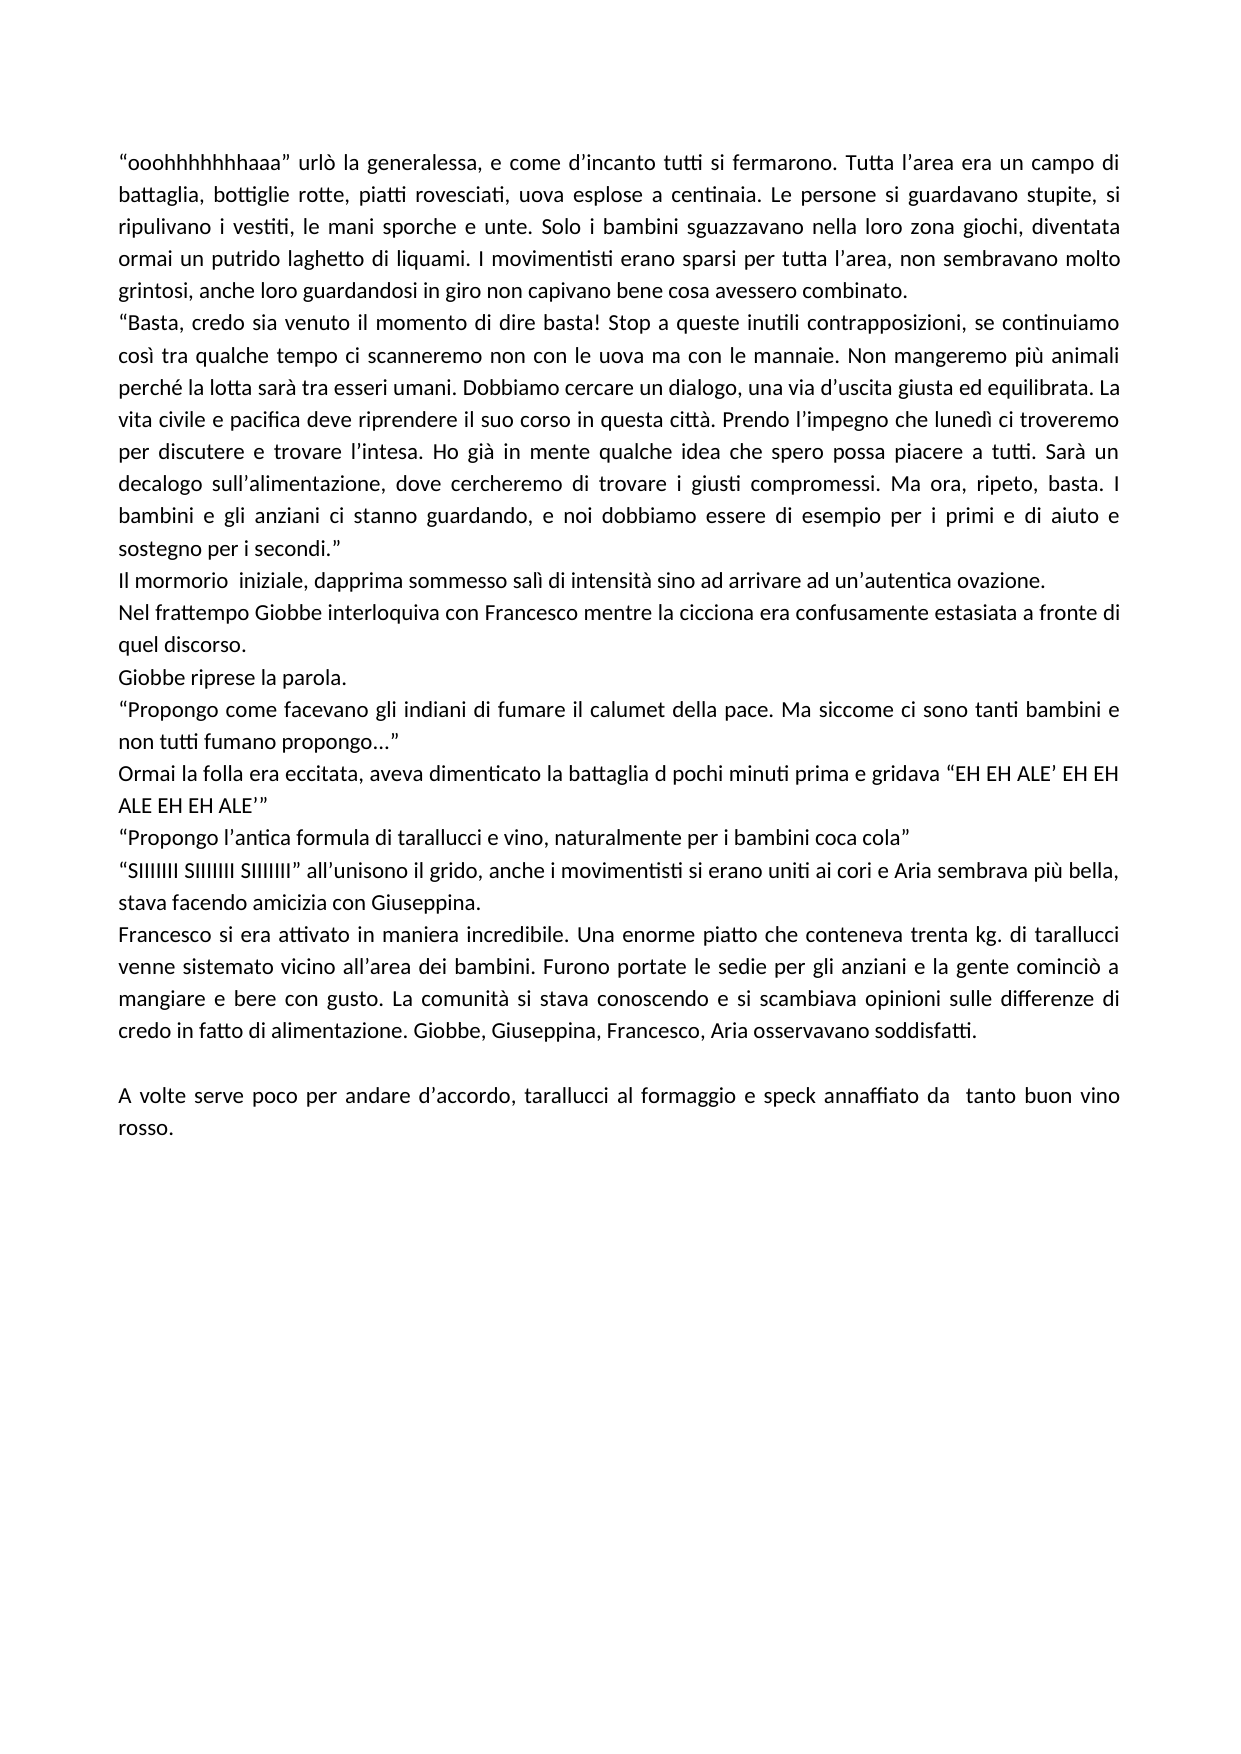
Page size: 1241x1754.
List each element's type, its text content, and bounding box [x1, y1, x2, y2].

text Nel frattempo Giobbe interloquiva con Francesco mentre la cicciona era confusamente estasiata a fronte di quel discorso. [118, 598, 1122, 658]
text “SIIIIIII SIIIIIII SIIIIIII” all’unisono il grido, anche i movimentisti si erano uniti ai cori e Aria sembrava più bella, stava facendo amicizia con Giuseppina. [118, 856, 1122, 916]
text Ormai la folla era eccitata, aveva dimenticato la battaglia d pochi minuti prima e gridava “EH EH ALE’ EH EH ALE EH EH ALE’” [118, 759, 1122, 819]
text “Propongo l’antica formula di tarallucci e vino, naturalmente per i bambini coca cola” [118, 823, 1122, 852]
text “Basta, credo sia venuto il momento di dire basta! Stop a queste inutili contrapposizioni, se continuiamo così tra qualche tempo ci scanneremo non con le uova ma con le mannaie. Non mangeremo più animali perché la lotta sarà tra esseri umani. Dobbiamo cercare un dialogo, una via d’uscita giusta ed equilibrata. La vita civile e pacifica deve riprendere il suo corso in questa città. Prendo l’impegno che lunedì ci troveremo per discutere e trovare l’intesa. Ho già in mente qualche idea che spero possa piacere a tutti. Sarà un decalogo sull’alimentazione, dove cercheremo di trovare i giusti compromessi. Ma ora, ripeto, basta. I bambini e gli anziani ci stanno guardando, e noi dobbiamo essere di esempio per i primi e di aiuto e sostegno per i secondi.” [118, 308, 1122, 562]
text Francesco si era attivato in maniera incredibile. Una enorme piatto che conteneva trenta kg. di tarallucci venne sistemato vicino all’area dei bambini. Furono portate le sedie per gli anziani e la gente cominciò a mangiare e bere con gusto. La comunità si stava conoscendo e si scambiava opinioni sulle differenze di credo in fatto di alimentazione. Giobbe, Giuseppina, Francesco, Aria osservavano soddisfatti. [118, 920, 1122, 1045]
text Giobbe riprese la parola. [118, 663, 1122, 691]
text “Propongo come facevano gli indiani di fumare il calumet della pace. Ma siccome ci sono tanti bambini e non tutti fumano propongo...” [118, 695, 1122, 755]
text “ooohhhhhhhaaa” urlò la generalessa, e come d’incanto tutti si fermarono. Tutta l’area era un campo di battaglia, bottiglie rotte, piatti rovesciati, uova esplose a centinaia. Le persone si guardavano stupite, si ripulivano i vestiti, le mani sporche e unte. Solo i bambini sguazzavano nella loro zona giochi, diventata ormai un putrido laghetto di liquami. I movimentisti erano sparsi per tutta l’area, non sembravano molto grintosi, anche loro guardandosi in giro non capivano bene cosa avessero combinato. [118, 148, 1122, 304]
text A volte serve poco per andare d’accordo, tarallucci al formaggio e speck annaffiato da tanto buon vino rosso. [118, 1081, 1122, 1141]
text Il mormorio iniziale, dapprima sommesso salì di intensità sino ad arrivare ad un’autentica ovazione. [118, 566, 1122, 594]
